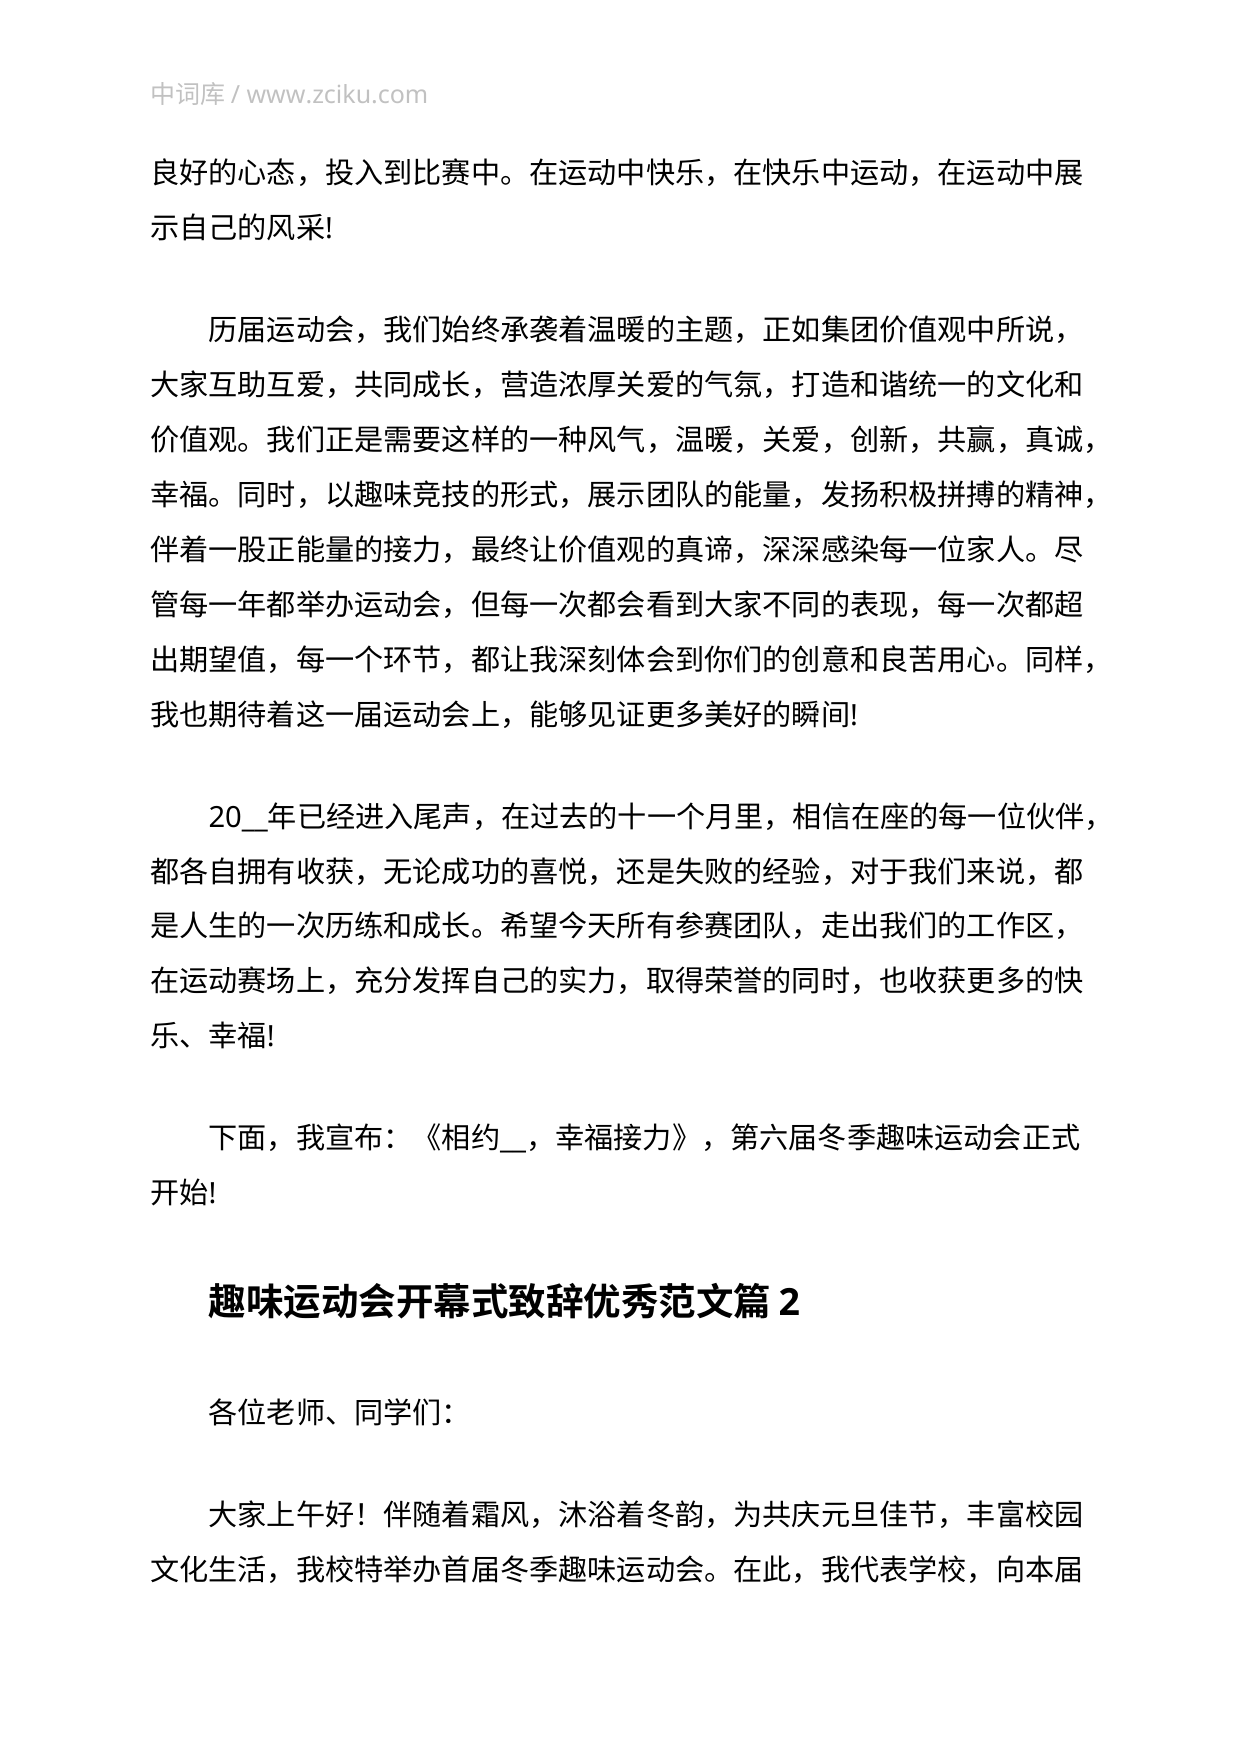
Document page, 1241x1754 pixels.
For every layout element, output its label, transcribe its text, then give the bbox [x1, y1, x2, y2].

text 历届运动会，我们始终承袭着温暖的主题，正如集团价值观中所说，大家互助互爱，共同成长，营造浓厚关爱的气氛，打造和谐统一的文化和价值观。我们正是需要这样的一种风气，温暖，关爱，创新，共赢，真诚，幸福。同时，以趣味竞技的形式，展示团队的能量，发扬积极拼搏的精神，伴着一股正能量的接力，最终让价值观的真谛，深深感染每一位家人。尽管每一年都举办运动会，但每一次都会看到大家不同的表现，每一次都超出期望值，每一个环节，都让我深刻体会到你们的创意和良苦用心。同样，我也期待着这一届运动会上，能够见证更多美好的瞬间! [150, 307, 1090, 733]
text 20__年已经进入尾声，在过去的十一个月里，相信在座的每一位伙伴，都各自拥有收获，无论成功的喜悦，还是失败的经验，对于我们来说，都是人生的一次历练和成长。希望今天所有参赛团队，走出我们的工作区，在运动赛场上，充分发挥自己的实力，取得荣誉的同时，也收获更多的快乐、幸福! [150, 793, 1090, 1055]
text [150, 150, 1090, 247]
text 下面，我宣布：《相约__，幸福接力》，第六届冬季趣味运动会正式开始! [150, 1115, 1090, 1212]
text 趣味运动会开幕式致辞优秀范文篇2 [150, 1272, 1090, 1326]
text 各位老师、同学们： [150, 1389, 1090, 1432]
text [150, 1491, 1090, 1588]
